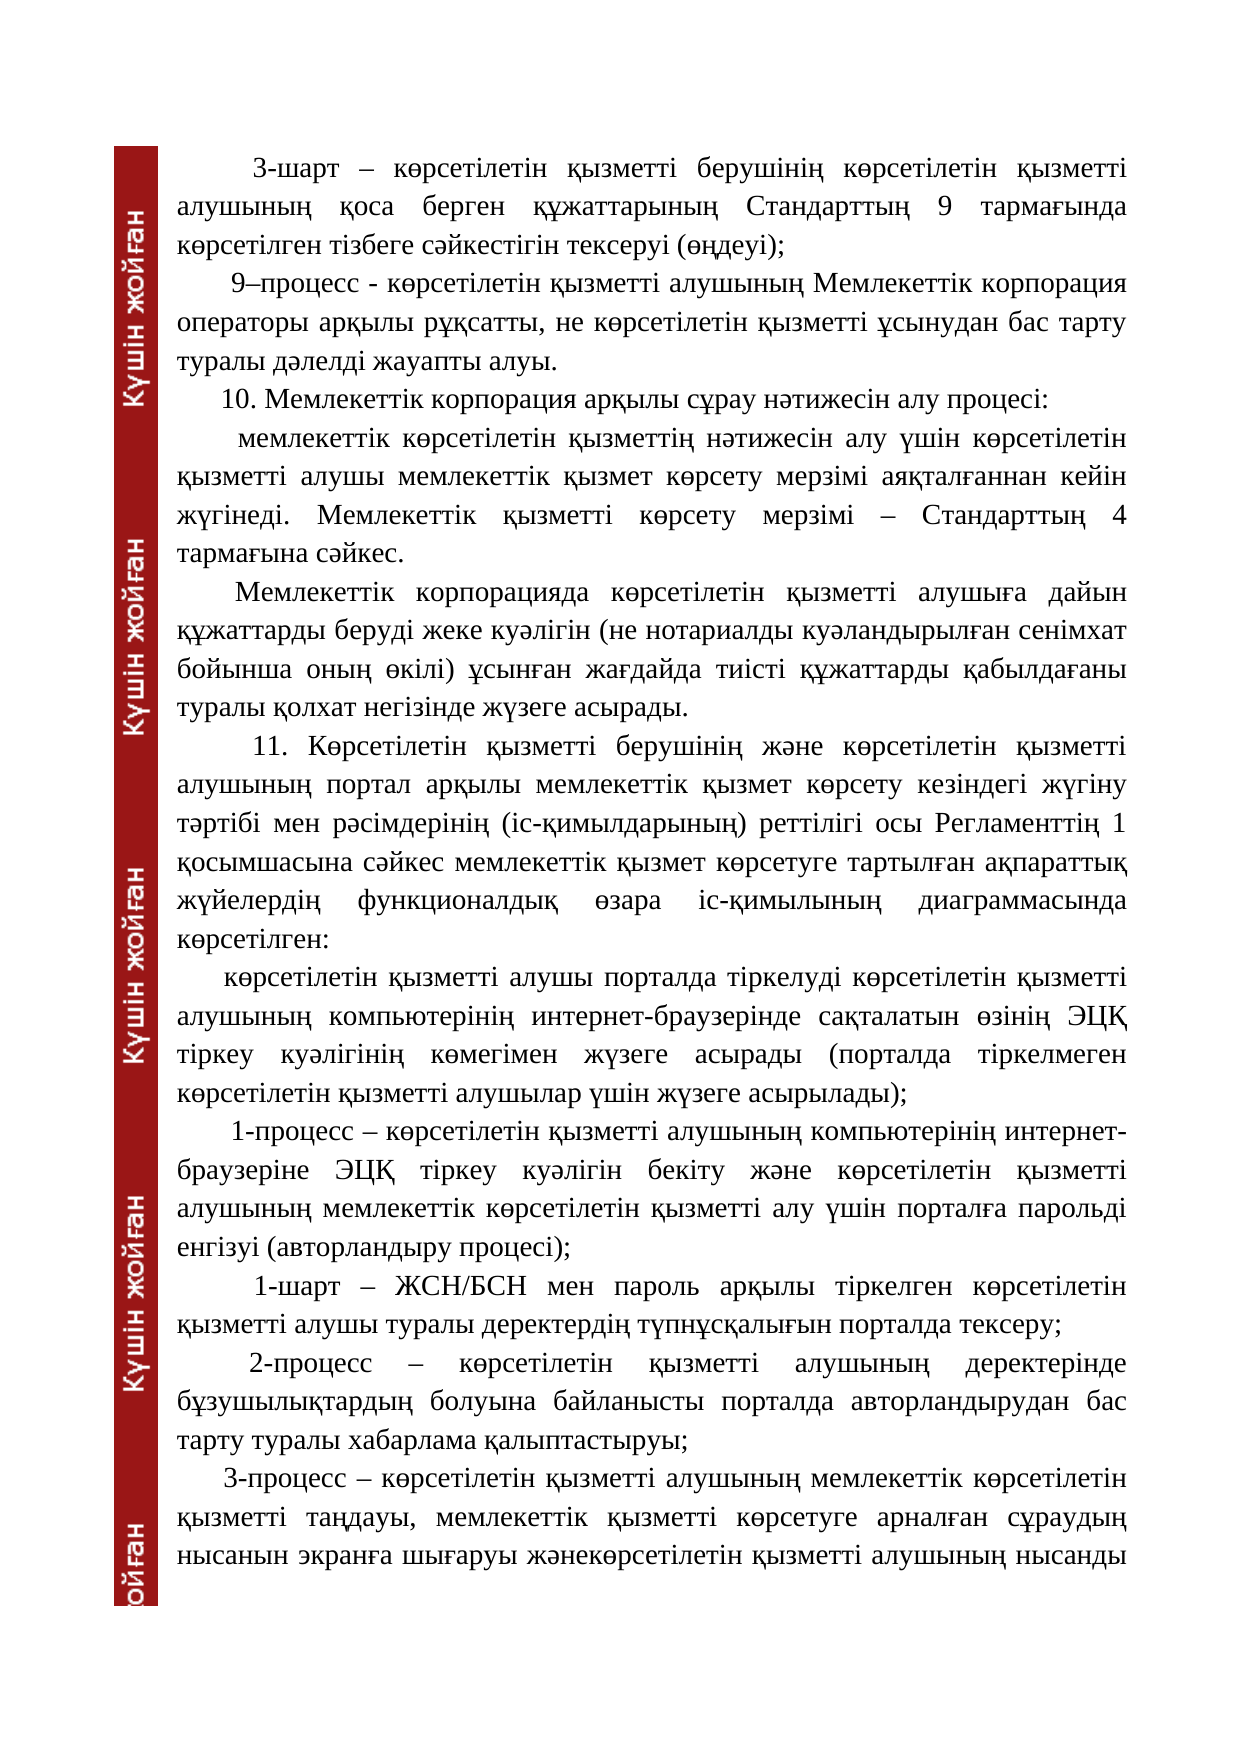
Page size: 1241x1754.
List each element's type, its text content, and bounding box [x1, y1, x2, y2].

picture [114, 261, 158, 266]
picture [114, 569, 158, 574]
picture [114, 376, 158, 381]
text мемлекеттік көрсетілетін қызметтің нәтижесін алу үшін көрсетілетін қызметті алушы мемлекеттік қызмет көрсету мерзімі аяқталғаннан кейін жүгінеді. Мемлекеттік қызметті көрсету мерзімі – Стандарттың 4 тармағына сәйкес. [112, 420, 1128, 569]
text 2-процесс – көрсетілетін қызметті алушының деректерінде бұзушылықтардың болуына байланысты порталда авторландырудан бас тарту туралы хабарлама қалыптастыруы; [112, 1345, 1128, 1455]
text көрсетілетін қызметті алушы порталда тіркелуді көрсетілетін қызметті алушының компьютерінің интернет-браузерінде сақталатын өзінің ЭЦҚ тіркеу куәлігінің көмегімен жүзеге асырады (порталда тіркелмеген көрсетілетін қызметті алушылар үшін жүзеге асырылады); [112, 959, 1128, 1108]
text 1-процесс – көрсетілетін қызметті алушының компьютерінің интернет-браузеріне ЭЦҚ тіркеу куәлігін бекіту және көрсетілетін қызметті алушының мемлекеттік көрсетілетін қызметті алу үшін порталға парольді енгізуі (авторландыру процесі); [112, 1113, 1128, 1263]
text 1-шарт – ЖСН/БСН мен пароль арқылы тіркелген көрсетілетін қызметті алушы туралы деректердің түпнұсқалығын порталда тексеру; [112, 1268, 1128, 1340]
picture [114, 415, 158, 420]
text Мемлекеттік корпорацияда көрсетілетін қызметті алушыға дайын құжаттарды беруді жеке куәлігін (не нотариалды куәландырылған сенімхат бойынша оның өкілі) ұсынған жағдайда тиісті құжаттарды қабылдағаны туралы қолхат негізінде жүзеге асырады. [112, 574, 1128, 723]
picture [114, 1263, 158, 1268]
picture [114, 146, 158, 150]
text 10. Мемлекеттік корпорация арқылы сұрау нәтижесін алу процесі: [112, 381, 1128, 415]
text 3-шарт – көрсетілетін қызметті берушінің көрсетілетін қызметті алушының қоса берген құжаттарының Стандарттың 9 тармағында көрсетілген тізбеге сәйкестігін тексеруі (өңдеуі); [112, 150, 1128, 261]
text 9–процесс - көрсетілетін қызметті алушының Мемлекеттік корпорация операторы арқылы рұқсатты, не көрсетілетін қызметті ұсынудан бас тарту туралы дәлелді жауапты алуы. [112, 266, 1128, 376]
picture [114, 954, 158, 959]
picture [114, 1108, 158, 1113]
picture [114, 723, 158, 728]
picture [114, 1340, 158, 1345]
picture [114, 1571, 158, 1606]
picture [114, 1455, 158, 1460]
text 11. Көрсетілетін қызметті берушінің және көрсетілетін қызметті алушының портал арқылы мемлекеттік қызмет көрсету кезіндегі жүгіну тәртібі мен рәсімдерінің (іс-қимылдарының) реттілігі осы Регламенттің 1 қосымшасына сәйкес мемлекеттік қызмет көрсетуге тартылған ақпараттық жүйелердің функционалдық өзара іс-қимылының диаграммасында көрсетілген: [112, 728, 1128, 954]
